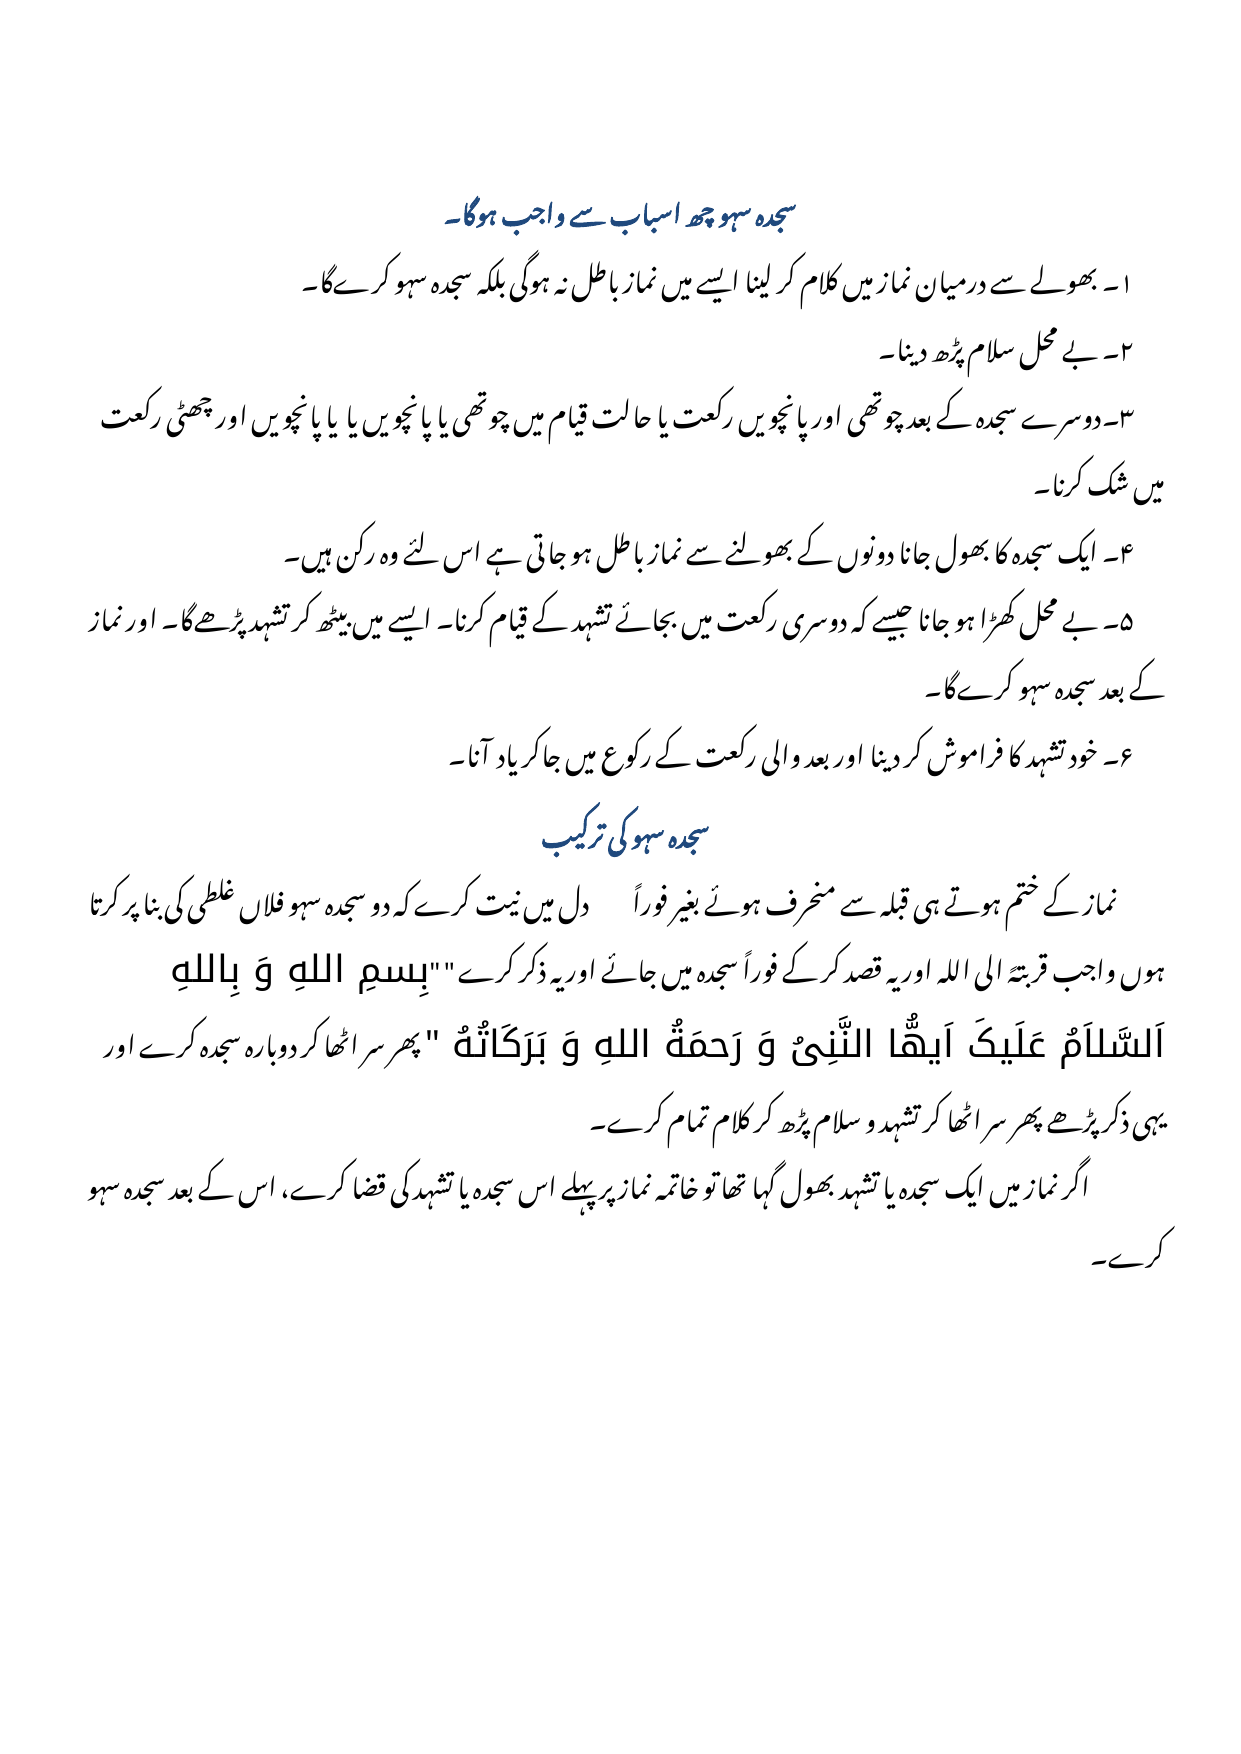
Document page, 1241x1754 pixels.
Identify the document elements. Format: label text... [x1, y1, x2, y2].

text اگر نماز میں ایک سجدہ یا تشہد بھول گہا تھا تو خاتمہ نماز پر پہلے اس سجدہ یا تشہد کی قضا کرے، اس کے بعد سجدہ سہو کرے۔ [75, 1148, 1165, 1283]
text ۱۔ بھولے سے درمیان نماز میں کلام کر لینا ایسے میں نماز باطل نہ ہوگی بلکہ سجدہ سہو کرےگا۔ [75, 242, 1165, 309]
text ۵۔ بے محل کھڑا ہو جانا جیسے کہ دوسری رکعت میں بجائے تشہد کے قیام کرنا۔ ایسے میں بیٹھ کر تشہد پڑھےگا۔ اور نماز کے بعد سجدہ سہو کرےگا۔ [75, 580, 1165, 716]
text ۶۔ خود تشہد کا فراموش کر دینا اور بعد والی رکعت کے رکوع میں جاکر یاد آنا۔ [75, 716, 1165, 783]
text ۲۔ بے محل سلام پڑھ دینا۔ [75, 309, 1165, 377]
subtitle سجدہ سہو کی ترکیب [75, 796, 1165, 863]
text ۳۔دوسرے سجدہ کے بعد چوتھی اور پانچویں رکعت یا حالت قیام میں چوتھی یا پانچویں یا یا پانچویں اور چھٹی رکعت میں شک کرنا۔ [75, 377, 1165, 512]
subtitle سجدہ سہو چھ اسباب سے واجب ہوگا۔ [75, 174, 1165, 242]
text ۴۔ ایک سجدہ کا بھول جانا دونوں کے بھولنے سے نماز باطل ہو جاتی ہے اس لئے وہ رکن ہیں۔ [75, 512, 1165, 580]
text نماز کے ختم ہوتے ہی قبلہ سے منحرف ہوئے بغیر فوراً دل میں نیت کرے کہ دو سجدہ سہو فلاں غلطی کی بنا پر کرتا ہوں واجب قربتہً الی اللہ اور یہ قصد کر کے فوراً سجدہ میں جائے اور یہ ذکر کرے " "بِسمِ اللهِ وَ بِاللهِ اَلسَّلاَمُ عَلَیکَ اَيهُّا النَّنِیُ وَ رَحمَةُ اللهِ وَ بَرَکَاتُهُ " پھر سر اٹھا کر دوبارہ سجدہ کرے اور یہی ذکر پڑھے پھر سر اٹھا کر تشہد و سلام پڑھ کر کلام تمام کرے۔ [75, 863, 1165, 1148]
